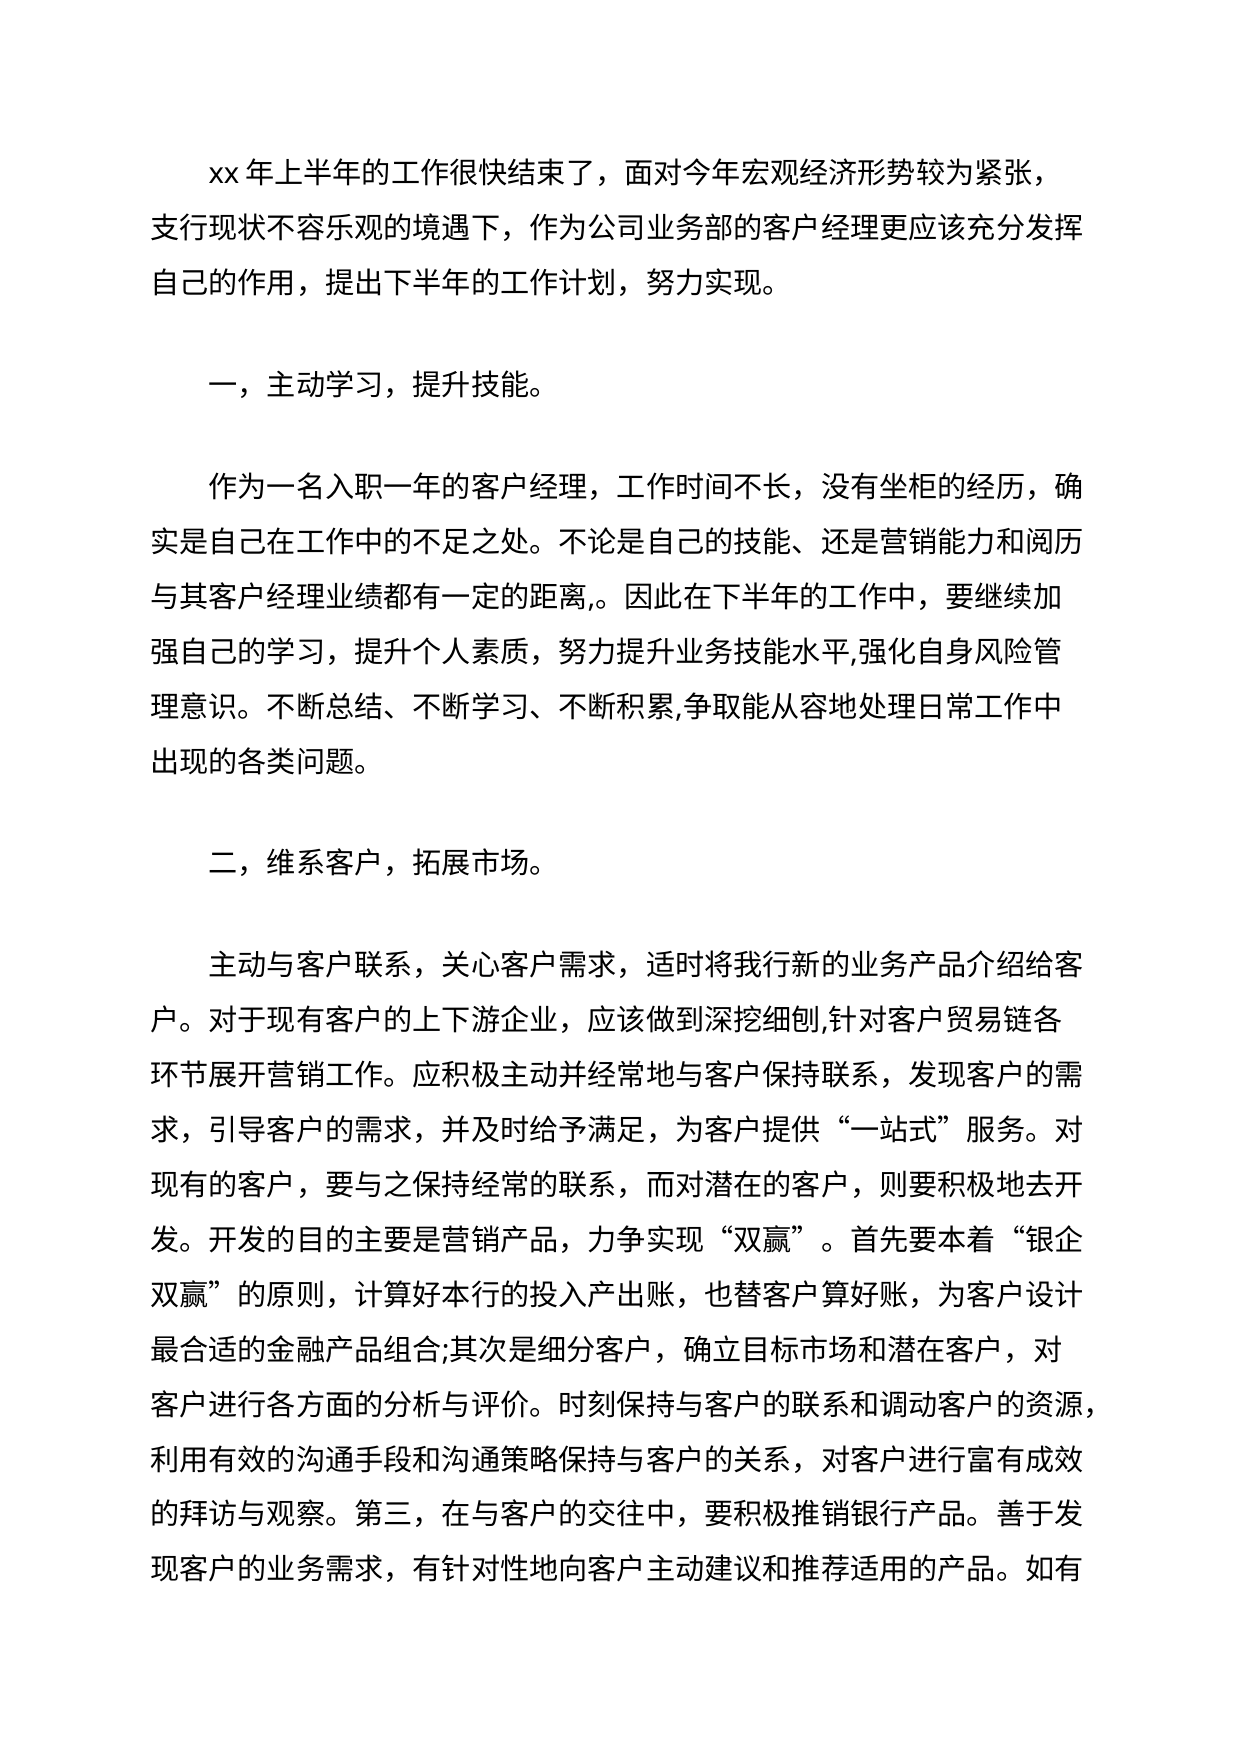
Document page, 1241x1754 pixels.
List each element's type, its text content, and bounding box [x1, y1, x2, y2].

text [150, 942, 1090, 1588]
text 二，维系客户，拓展市场。 [150, 840, 1090, 882]
text xx年上半年的工作很快结束了，面对今年宏观经济形势较为紧张，支行现状不容乐观的境遇下，作为公司业务部的客户经理更应该充分发挥自己的作用，提出下半年的工作计划，努力实现。 [150, 150, 1090, 302]
text 作为一名入职一年的客户经理，工作时间不长，没有坐柜的经历，确实是自己在工作中的不足之处。不论是自己的技能、还是营销能力和阅历与其客户经理业绩都有一定的距离,。因此在下半年的工作中，要继续加强自己的学习，提升个人素质，努力提升业务技能水平,强化自身风险管理意识。不断总结、不断学习、不断积累,争取能从容地处理日常工作中出现的各类问题。 [150, 463, 1090, 781]
text 一，主动学习，提升技能。 [150, 362, 1090, 404]
